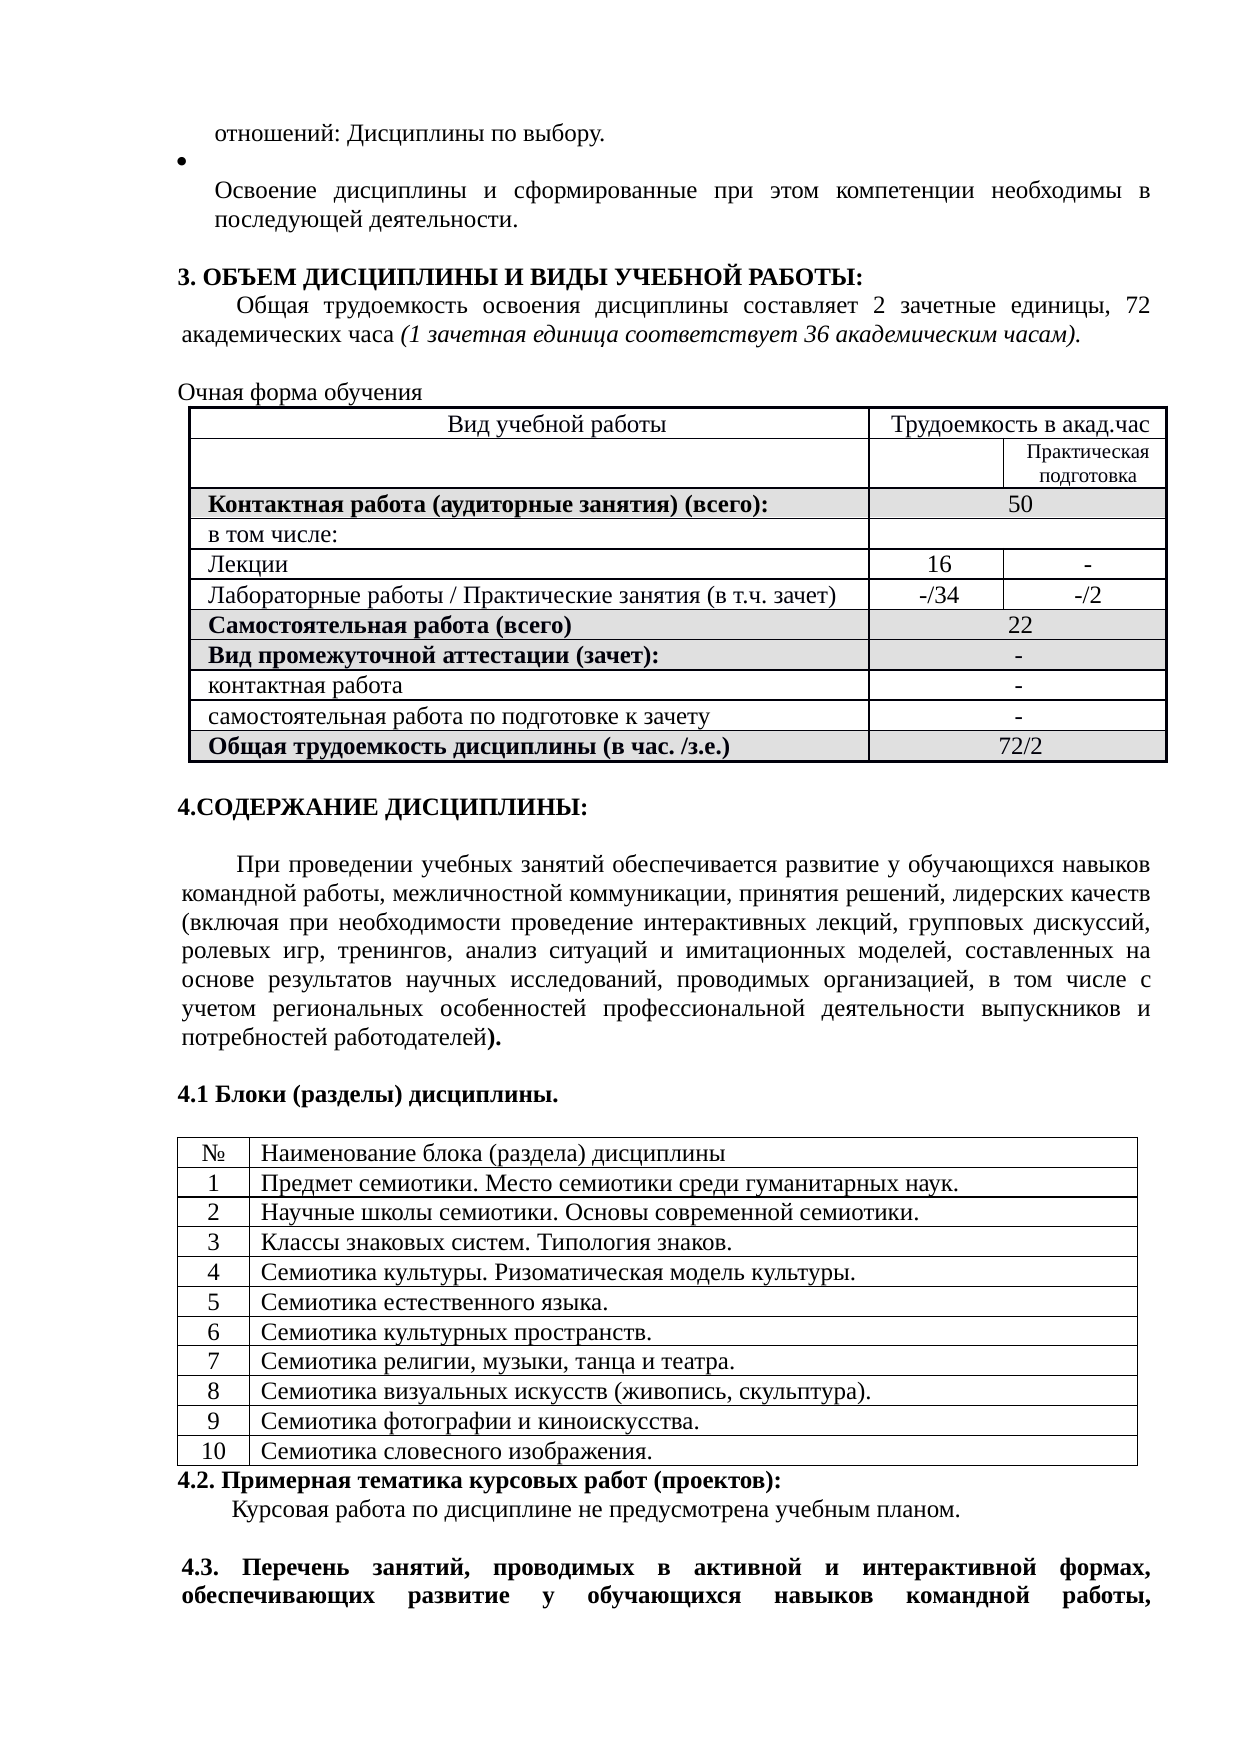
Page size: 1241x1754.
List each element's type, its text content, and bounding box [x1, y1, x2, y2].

table_cell 5 [178, 1287, 249, 1316]
table_cell Научные школы семиотики. Основы современной семиотики. [250, 1198, 1137, 1226]
table_cell 16 [870, 550, 1003, 578]
text 3. Объем дисциплины и виды учебной работы: [177, 262, 1152, 291]
table_cell Контактная работа (аудиторные занятия) (всего): [191, 489, 868, 517]
table_header Вид учебной работы [191, 409, 868, 437]
table_cell Семиотика визуальных искусств (живопись, скульптура). [250, 1376, 1137, 1405]
list Освоение дисциплины и сформированные при этом компетенции необходимы в последующей деятельности. [214, 176, 1152, 233]
table_cell Классы знаковых систем. Типология знаков. [250, 1227, 1137, 1256]
table_cell Практическая подготовка [1004, 439, 1165, 487]
table_cell - [870, 671, 1165, 699]
table_cell Семиотика естественного языка. [250, 1287, 1137, 1316]
table_cell Семиотика культуры. Ризоматическая модель культуры. [250, 1257, 1137, 1286]
table_cell Предмет семиотики. Место семиотики среди гуманитарных наук. [250, 1168, 1137, 1196]
table_header № [178, 1138, 249, 1167]
text 4.СОДЕРЖАНИЕ ДИСЦИПЛИНЫ: [177, 792, 1152, 821]
table_cell в том числе: [191, 519, 868, 548]
table_cell 2 [178, 1198, 249, 1226]
table_cell Семиотика словесного изображения. [250, 1436, 1137, 1464]
table_cell 7 [178, 1346, 249, 1375]
table_cell [191, 439, 868, 487]
table_cell [870, 519, 1165, 548]
table_cell 8 [178, 1376, 249, 1405]
text 4.2. Примерная тематика курсовых работ (проектов): [177, 1466, 1152, 1494]
text 4.1 Блоки (разделы) дисциплины. [177, 1079, 1152, 1108]
table_cell Лекции [191, 550, 868, 578]
table_cell контактная работа [191, 671, 868, 699]
table_cell [870, 439, 1003, 487]
table_cell самостоятельная работа по подготовке к зачету [191, 701, 868, 730]
table_cell 6 [178, 1317, 249, 1345]
table_cell Самостоятельная работа (всего) [191, 610, 868, 639]
text Курсовая работа по дисциплине не предусмотрена учебным планом. [181, 1494, 1152, 1523]
text Очная форма обучения [177, 377, 1152, 406]
table_cell 10 [178, 1436, 249, 1464]
table_cell Семиотика культурных пространств. [250, 1317, 1137, 1345]
table_cell 4 [178, 1257, 249, 1286]
table_cell -/2 [1004, 580, 1165, 608]
table_cell Лабораторные работы / Практические занятия (в т.ч. зачет) [191, 580, 868, 608]
table_cell - [870, 640, 1165, 669]
table_cell Семиотика религии, музыки, танца и театра. [250, 1346, 1137, 1375]
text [181, 1552, 1152, 1609]
table_cell Вид промежуточной аттестации (зачет): [191, 640, 868, 669]
table_cell 1 [178, 1168, 249, 1196]
text Общая трудоемкость освоения дисциплины составляет 2 зачетные единицы, 72 академических часа (1 зачетная единица соответствует 36 академическим часам). [181, 291, 1152, 348]
table_cell 9 [178, 1406, 249, 1435]
table_cell -/34 [870, 580, 1003, 608]
table_header Трудоемкость в акад.час [870, 409, 1165, 437]
table_header Наименование блока (раздела) дисциплины [250, 1138, 1137, 1167]
table_cell Общая трудоемкость дисциплины (в час. /з.е.) [191, 731, 868, 760]
table_cell - [1004, 550, 1165, 578]
table_cell 50 [870, 489, 1165, 517]
table_cell 22 [870, 610, 1165, 639]
table_cell Семиотика фотографии и киноискусства. [250, 1406, 1137, 1435]
table_cell 72/2 [870, 731, 1165, 760]
table_cell 3 [178, 1227, 249, 1256]
table_cell - [870, 701, 1165, 730]
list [177, 118, 1152, 147]
text При проведении учебных занятий обеспечивается развитие у обучающихся навыков командной работы, межличностной коммуникации, принятия решений, лидерских качеств (включая при необходимости проведение интерактивных лекций, групповых дискуссий, ролевых игр, тренингов, анализ ситуаций и имитационных моделей, составленных на основе результатов научных исследований, проводимых организацией, в том числе с учетом региональных особенностей профессиональной деятельности выпускников и потребностей работодателей). [181, 849, 1152, 1051]
